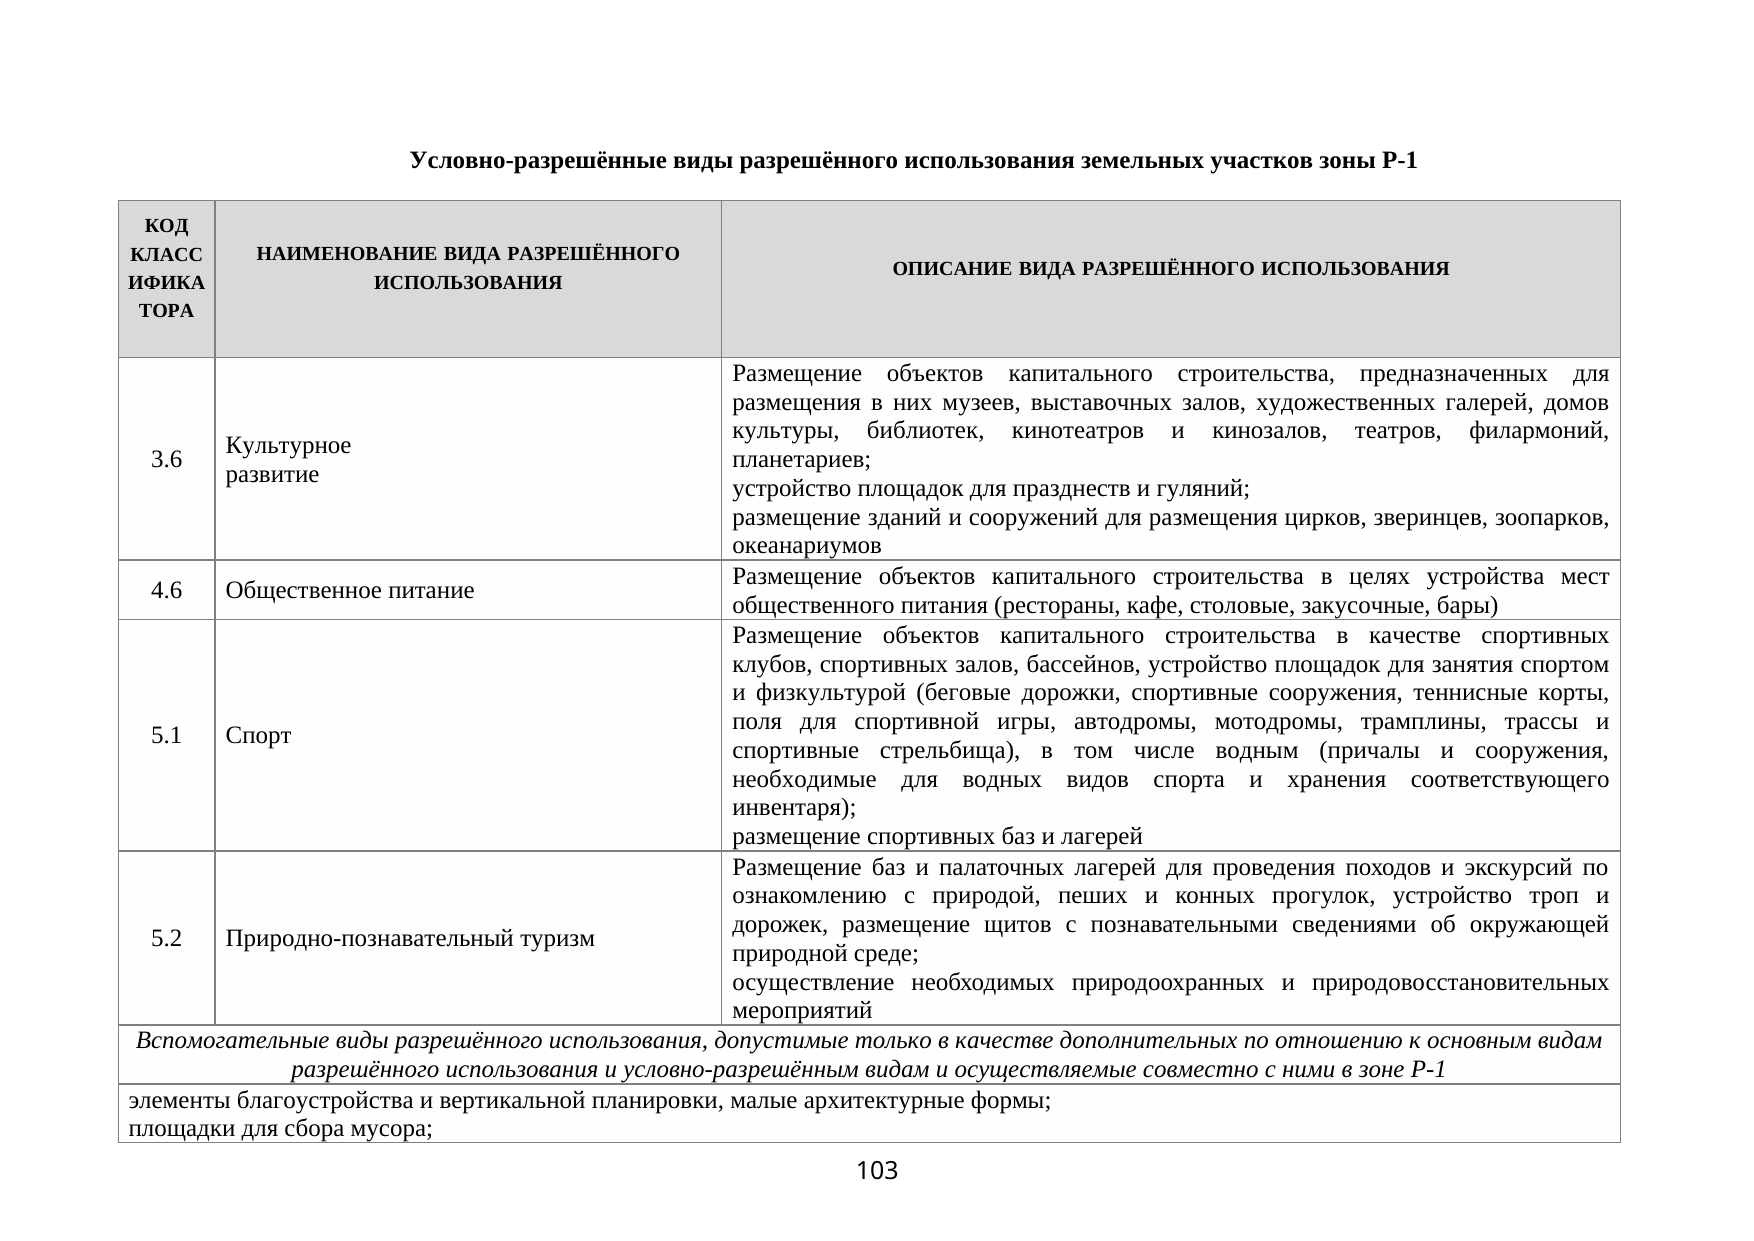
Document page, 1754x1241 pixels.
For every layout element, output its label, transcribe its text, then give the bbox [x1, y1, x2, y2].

table_cell Размещение объектов капитального строительства, предназначенных для размещения в них музеев, выставочных залов, художественных галерей, домов культуры, библиотек, кинотеатров и кинозалов, театров, филармоний, планетариев; устройство площадок для празднеств и гуляний; размещение зданий и сооружений для размещения цирков, зверинцев, зоопарков, океанариумов [722, 358, 1620, 559]
table_cell 5.2 [119, 852, 214, 1024]
table_cell Природно-познавательный туризм [216, 852, 721, 1024]
table_header код классификатора [119, 201, 214, 357]
text Условно-разрешённые виды разрешённого использования земельных участков зоны Р-1 [118, 145, 1636, 174]
table_cell 3.6 [119, 358, 214, 559]
table_cell Размещение объектов капитального строительства в целях устройства мест общественного питания (рестораны, кафе, столовые, закусочные, бары) [722, 561, 1620, 618]
table_cell Общественное питание [216, 561, 721, 618]
table_cell Культурное развитие [216, 358, 721, 559]
table_cell 4.6 [119, 561, 214, 618]
table_cell Спорт [216, 620, 721, 850]
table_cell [119, 1085, 1620, 1142]
table_header наименование вида разрешённого использования [216, 201, 721, 357]
table_cell Размещение объектов капитального строительства в качестве спортивных клубов, спортивных залов, бассейнов, устройство площадок для занятия спортом и физкультурой (беговые дорожки, спортивные сооружения, теннисные корты, поля для спортивной игры, автодромы, мотодромы, трамплины, трассы и спортивные стрельбища), в том числе водным (причалы и сооружения, необходимые для водных видов спорта и хранения соответствующего инвентаря); размещение спортивных баз и лагерей [722, 620, 1620, 850]
table_cell 5.1 [119, 620, 214, 850]
table_cell Размещение баз и палаточных лагерей для проведения походов и экскурсий по ознакомлению с природой, пеших и конных прогулок, устройство троп и дорожек, размещение щитов с познавательными сведениями об окружающей природной среде; осуществление необходимых природоохранных и природовосстановительных мероприятий [722, 852, 1620, 1024]
table_header описание вида разрешённого использования [722, 201, 1620, 357]
table_cell Вспомогательные виды разрешённого использования, допустимые только в качестве дополнительных по отношению к основным видам разрешённого использования и условно-разрешённым видам и осуществляемые совместно с ними в зоне Р-1 [119, 1026, 1620, 1083]
